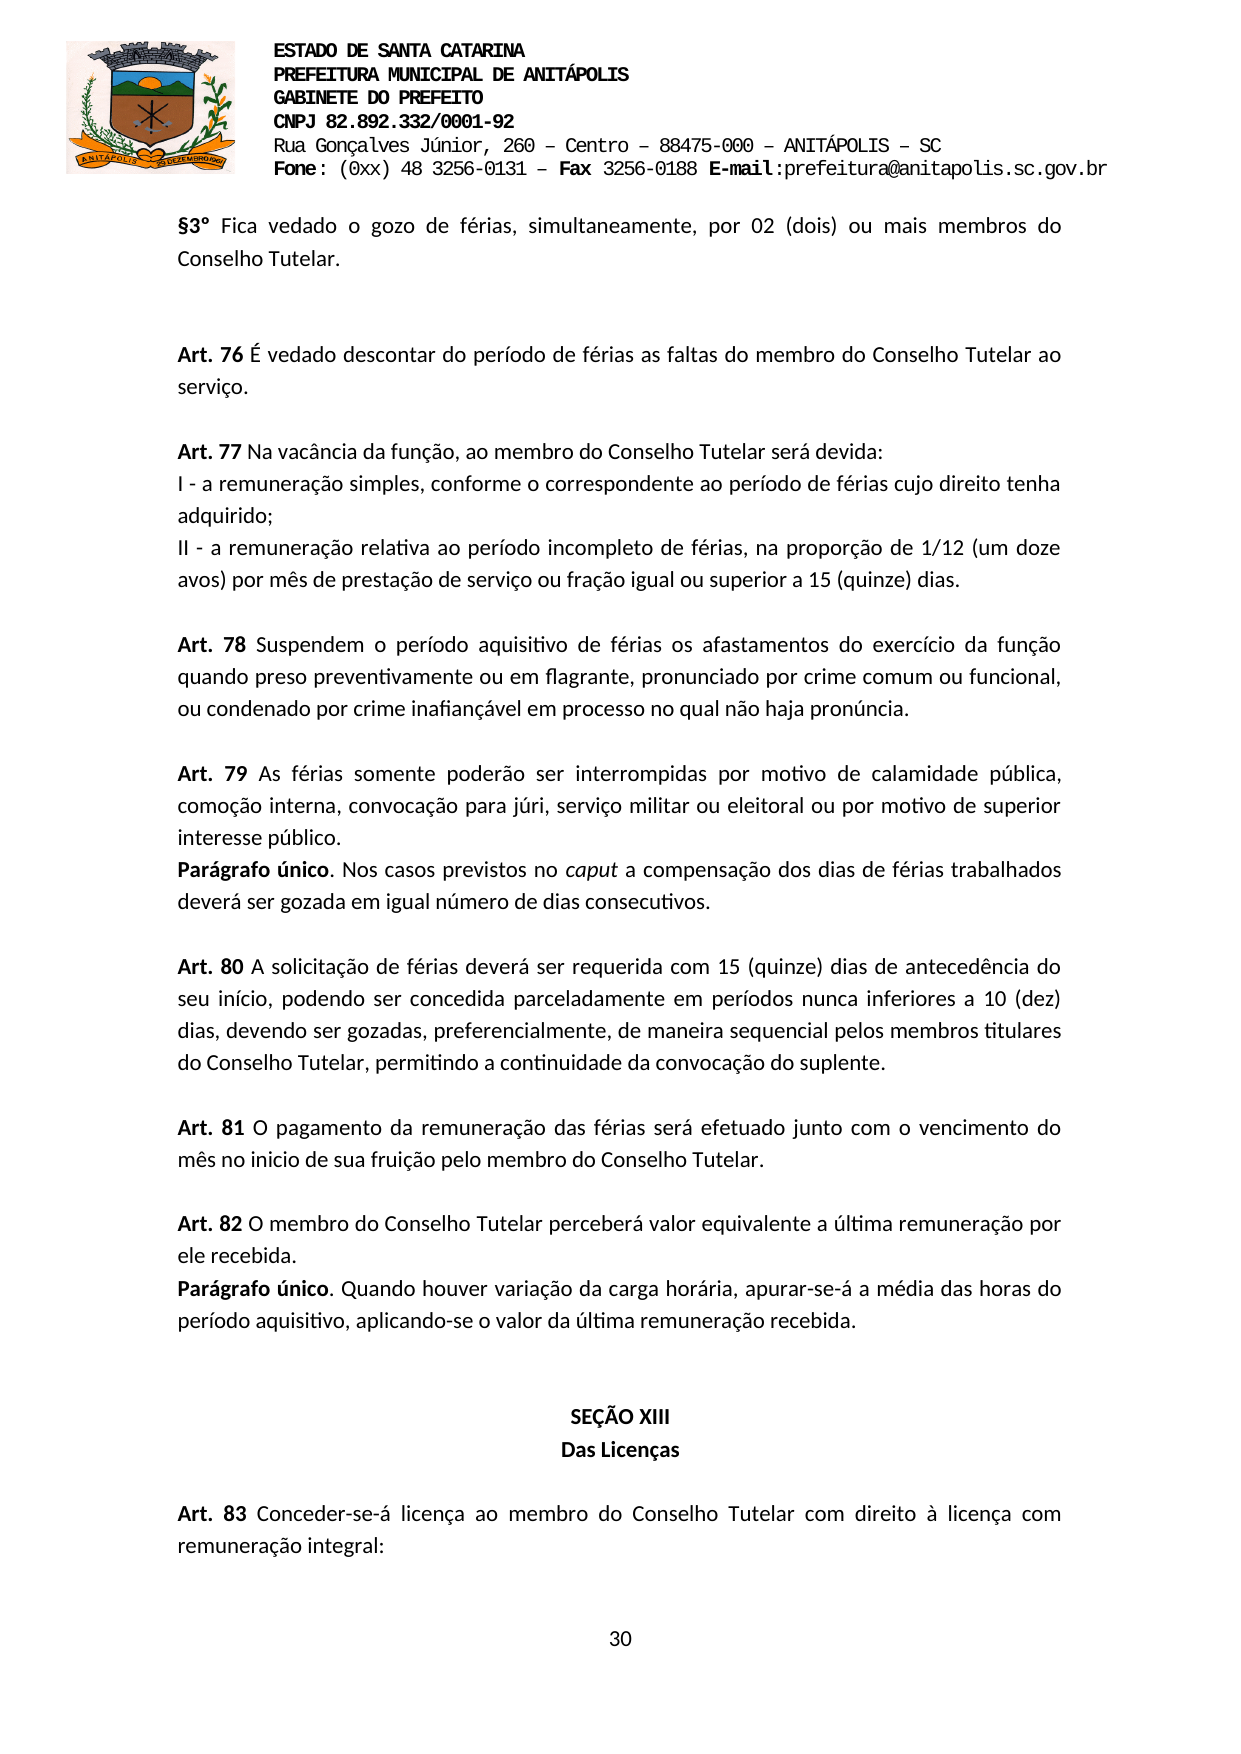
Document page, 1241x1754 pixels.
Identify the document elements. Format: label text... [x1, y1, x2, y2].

text SEÇÃO XIII [177, 1402, 1063, 1431]
text Art. 80 A solicitação de férias deverá ser requerida com 15 (quinze) dias de antecedência do seu início, podendo ser concedida parceladamente em períodos nunca inferiores a 10 (dez) dias, devendo ser gozadas, preferencialmente, de maneira sequencial pelos membros titulares do Conselho Tutelar, permitindo a continuidade da convocação do suplente. [177, 952, 1063, 1076]
text Art. 77 Na vacância da função, ao membro do Conselho Tutelar será devida: [177, 437, 1063, 465]
text II - a remuneração relativa ao período incompleto de férias, na proporção de 1/12 (um doze avos) por mês de prestação de serviço ou fração igual ou superior a 15 (quinze) dias. [177, 533, 1063, 594]
text §3º Fica vedado o gozo de férias, simultaneamente, por 02 (dois) ou mais membros do Conselho Tutelar. [177, 158, 1063, 272]
picture [66, 41, 236, 174]
text Parágrafo único. Nos casos previstos no caput a compensação dos dias de férias trabalhados deverá ser gozada em igual número de dias consecutivos. [177, 855, 1063, 916]
text I - a remuneração simples, conforme o correspondente ao período de férias cujo direito tenha adquirido; [177, 469, 1063, 529]
text Parágrafo único. Quando houver variação da carga horária, apurar-se-á a média das horas do período aquisitivo, aplicando-se o valor da última remuneração recebida. [177, 1274, 1063, 1334]
text Art. 83 Conceder-se-á licença ao membro do Conselho Tutelar com direito à licença com remuneração integral: [177, 1499, 1063, 1559]
text Art. 79 As férias somente poderão ser interrompidas por motivo de calamidade pública, comoção interna, convocação para júri, serviço militar ou eleitoral ou por motivo de superior interesse público. [177, 759, 1063, 851]
text Art. 81 O pagamento da remuneração das férias será efetuado junto com o vencimento do mês no inicio de sua fruição pelo membro do Conselho Tutelar. [177, 1113, 1063, 1173]
text Art. 82 O membro do Conselho Tutelar perceberá valor equivalente a última remuneração por ele recebida. [177, 1209, 1063, 1269]
text Art. 78 Suspendem o período aquisitivo de férias os afastamentos do exercício da função quando preso preventivamente ou em flagrante, pronunciado por crime comum ou funcional, ou condenado por crime inafiançável em processo no qual não haja pronúncia. [177, 630, 1063, 722]
text Art. 76 É vedado descontar do período de férias as faltas do membro do Conselho Tutelar ao serviço. [177, 340, 1063, 401]
text Das Licenças [177, 1435, 1063, 1463]
